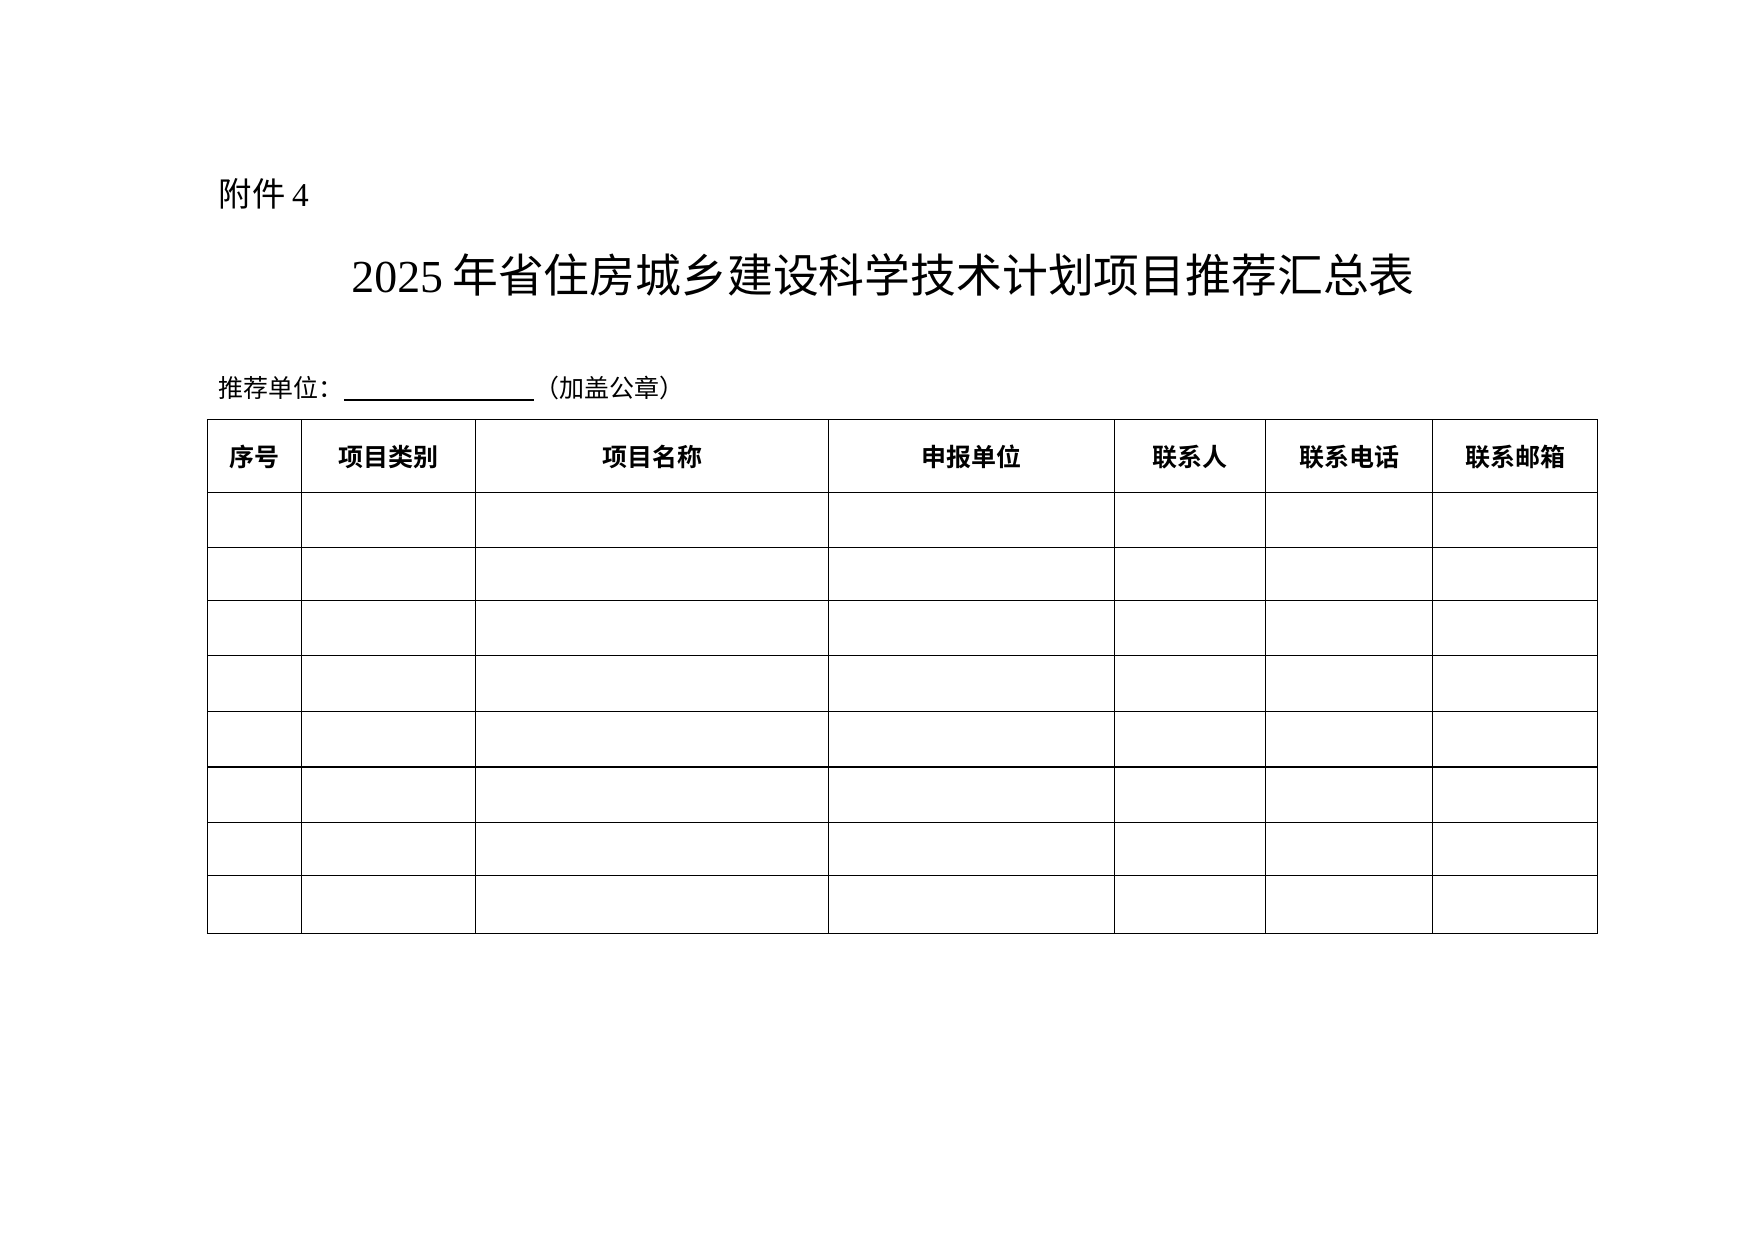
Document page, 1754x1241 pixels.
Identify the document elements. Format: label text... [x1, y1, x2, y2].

table_cell [476, 768, 828, 822]
table_cell [476, 493, 828, 547]
table_cell [829, 712, 1114, 766]
text 2025年省住房城乡建设科学技术计划项目推荐汇总表 [218, 224, 1547, 322]
table_header 申报单位 [829, 420, 1114, 492]
table_cell [476, 876, 828, 933]
table_cell [1115, 548, 1265, 600]
table_header 项目名称 [476, 420, 828, 492]
table_cell [829, 656, 1114, 711]
table_cell [1115, 712, 1265, 766]
table_cell [208, 601, 301, 655]
table_cell [476, 823, 828, 874]
table_cell [302, 601, 475, 655]
table_cell [1433, 601, 1597, 655]
table_cell [1433, 712, 1597, 766]
text 推荐单位： （加盖公章） [218, 354, 1547, 419]
table_cell [302, 712, 475, 766]
table_cell [829, 823, 1114, 874]
table_cell [302, 656, 475, 711]
table_cell [1266, 548, 1432, 600]
table_cell [1115, 601, 1265, 655]
table_cell [1433, 493, 1597, 547]
table_cell [1433, 876, 1597, 933]
text 附件4 [218, 159, 1547, 224]
table_cell [1266, 712, 1432, 766]
table_cell [1433, 768, 1597, 822]
table_cell [1266, 768, 1432, 822]
table_cell [1266, 823, 1432, 874]
table_cell [1115, 493, 1265, 547]
table_cell [1433, 823, 1597, 874]
table_cell [829, 493, 1114, 547]
table_cell [476, 656, 828, 711]
table_cell [208, 656, 301, 711]
table_cell [1433, 656, 1597, 711]
table_cell [208, 493, 301, 547]
table_cell [829, 548, 1114, 600]
table_cell [1115, 656, 1265, 711]
table_cell [208, 876, 301, 933]
table_header 序号 [208, 420, 301, 492]
table_cell [1266, 876, 1432, 933]
table_cell [302, 876, 475, 933]
table_cell [476, 601, 828, 655]
table_cell [829, 601, 1114, 655]
table_cell [208, 823, 301, 874]
table_cell [302, 823, 475, 874]
table_cell [1115, 823, 1265, 874]
table_cell [302, 548, 475, 600]
table_cell [476, 548, 828, 600]
table_cell [829, 876, 1114, 933]
table_cell [208, 768, 301, 822]
table_cell [476, 712, 828, 766]
table_header 联系人 [1115, 420, 1265, 492]
table_cell [1266, 493, 1432, 547]
table_header 联系邮箱 [1433, 420, 1597, 492]
table_cell [1266, 656, 1432, 711]
table_cell [1115, 768, 1265, 822]
table_header 联系电话 [1266, 420, 1432, 492]
table_cell [208, 548, 301, 600]
table_cell [302, 768, 475, 822]
table_cell [1115, 876, 1265, 933]
table_cell [1433, 548, 1597, 600]
table_cell [302, 493, 475, 547]
table_cell [1266, 601, 1432, 655]
table_cell [829, 768, 1114, 822]
table_cell [208, 712, 301, 766]
table_header 项目类别 [302, 420, 475, 492]
